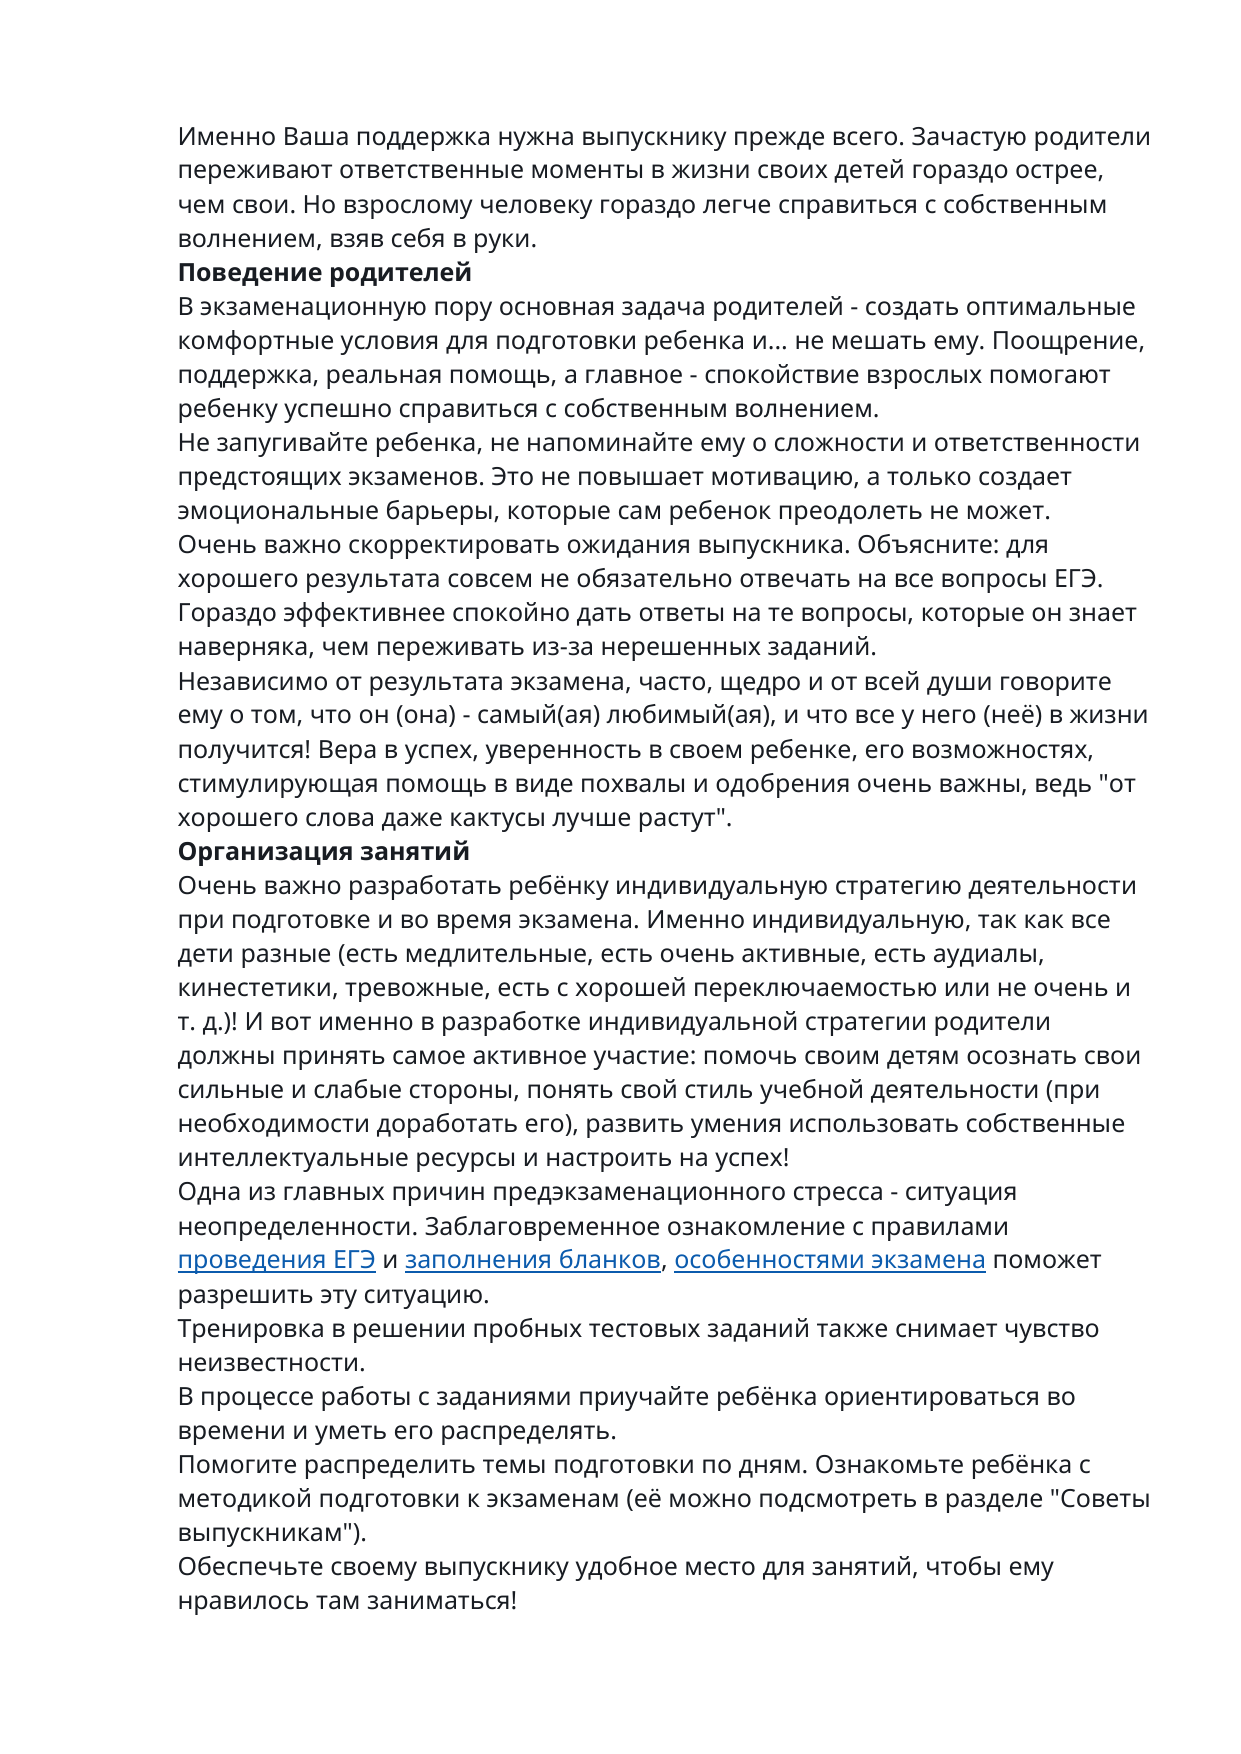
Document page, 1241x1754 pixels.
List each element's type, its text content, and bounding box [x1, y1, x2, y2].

text Организация занятий [177, 833, 1152, 867]
text Именно Ваша поддержка нужна выпускнику прежде всего. Зачастую родители переживают ответственные моменты в жизни своих детей гораздо острее, чем свои. Но взрослому человеку гораздо легче справиться с собственным волнением, взяв себя в руки. [177, 118, 1152, 254]
text Очень важно разработать ребёнку индивидуальную стратегию деятельности при подготовке и во время экзамена. Именно индивидуальную, так как все дети разные (есть медлительные, есть очень активные, есть аудиалы, кинестетики, тревожные, есть с хорошей переключаемостью или не очень и т. д.)! И вот именно в разработке индивидуальной стратегии родители должны принять самое активное участие: помочь своим детям осознать свои сильные и слабые стороны, понять свой стиль учебной деятельности (при необходимости доработать его), развить умения использовать собственные интеллектуальные ресурсы и настроить на успех! [177, 867, 1152, 1174]
text Помогите распределить темы подготовки по дням. Ознакомьте ребёнка с методикой подготовки к экзаменам (её можно подсмотреть в разделе "Советы выпускникам"). [177, 1447, 1152, 1549]
text Поведение родителей [177, 254, 1152, 288]
text Обеспечьте своему выпускнику удобное место для занятий, чтобы ему нравилось там заниматься! [177, 1549, 1152, 1617]
text Очень важно скорректировать ожидания выпускника. Объясните: для хорошего результата совсем не обязательно отвечать на все вопросы ЕГЭ. Гораздо эффективнее спокойно дать ответы на те вопросы, которые он знает наверняка, чем переживать из-за нерешенных заданий. [177, 527, 1152, 663]
text Независимо от результата экзамена, часто, щедро и от всей души говорите ему о том, что он (она) - самый(ая) любимый(ая), и что все у него (неё) в жизни получится! Вера в успех, уверенность в своем ребенке, его возможностях, стимулирующая помощь в виде похвалы и одобрения очень важны, ведь "от хорошего слова даже кактусы лучше растут". [177, 663, 1152, 833]
text Тренировка в решении пробных тестовых заданий также снимает чувство неизвестности. [177, 1310, 1152, 1378]
text В процессе работы с заданиями приучайте ребёнка ориентироваться во времени и уметь его распределять. [177, 1378, 1152, 1447]
text Одна из главных причин предэкзаменационного стресса - ситуация неопределенности. Заблаговременное ознакомление с правилами проведения ЕГЭ и заполнения бланков, особенностями экзамена поможет разрешить эту ситуацию. [177, 1174, 1152, 1310]
text Не запугивайте ребенка, не напоминайте ему о сложности и ответственности предстоящих экзаменов. Это не повышает мотивацию, а только создает эмоциональные барьеры, которые сам ребенок преодолеть не может. [177, 425, 1152, 527]
text В экзаменационную пору основная задача родителей - создать оптимальные комфортные условия для подготовки ребенка и... не мешать ему. Поощрение, поддержка, реальная помощь, а главное - спокойствие взрослых помогают ребенку успешно справиться с собственным волнением. [177, 288, 1152, 425]
